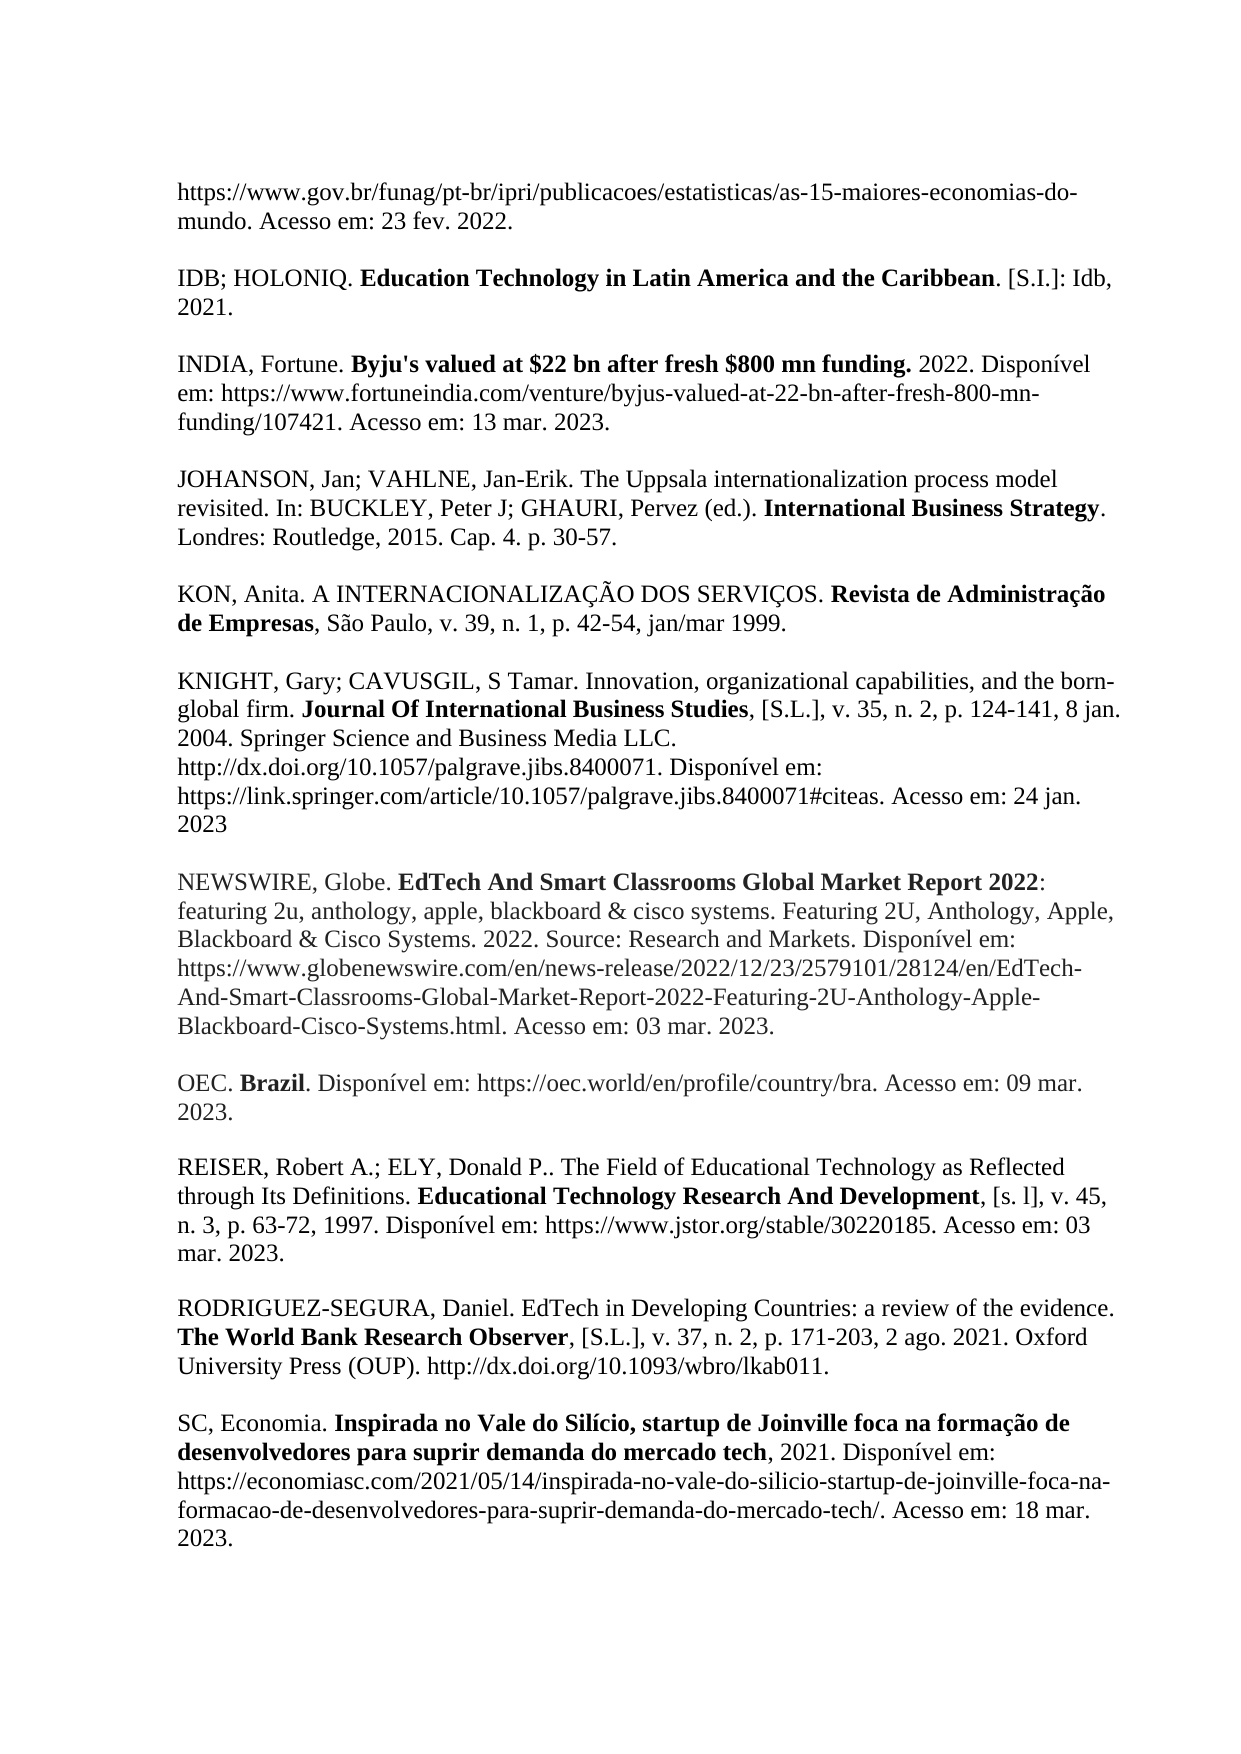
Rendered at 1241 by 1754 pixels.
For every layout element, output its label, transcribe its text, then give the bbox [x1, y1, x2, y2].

text JOHANSON, Jan; VAHLNE, Jan-Erik. The Uppsala internationalization process model revisited. In: BUCKLEY, Peter J; GHAURI, Pervez (ed.). International Business Strategy. Londres: Routledge, 2015. Cap. 4. p. 30-57. [177, 464, 1122, 551]
text KNIGHT, Gary; CAVUSGIL, S Tamar. Innovation, organizational capabilities, and the born-global firm. Journal Of International Business Studies, [S.L.], v. 35, n. 2, p. 124-141, 8 jan. 2004. Springer Science and Business Media LLC. http://dx.doi.org/10.1057/palgrave.jibs.8400071. Disponível em: https://link.springer.com/article/10.1057/palgrave.jibs.8400071#citeas. Acesso em: 24 jan. 2023 [177, 666, 1122, 838]
text OEC. Brazil. Disponível em: https://oec.world/en/profile/country/bra. Acesso em: 09 mar. 2023. [233, 1068, 1122, 1126]
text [177, 177, 1122, 234]
text REISER, Robert A.; ELY, Donald P.. The Field of Educational Technology as Reflected through Its Definitions. Educational Technology Research And Development, [s. l], v. 45, n. 3, p. 63-72, 1997. Disponível em: https://www.jstor.org/stable/30220185. Acesso em: 03 mar. 2023. [177, 1152, 1122, 1267]
text NEWSWIRE, Globe. EdTech And Smart Classrooms Global Market Report 2022: featuring 2u, anthology, apple, blackboard & cisco systems. Featuring 2U, Anthology, Apple, Blackboard & Cisco Systems. 2022. Source: Research and Markets. Disponível em: https://www.globenewswire.com/en/news-release/2022/12/23/2579101/28124/en/EdTech-And-Smart-Classrooms-Global-Market-Report-2022-Featuring-2U-Anthology-Apple-Blackboard-Cisco-Systems.html. Acesso em: 03 mar. 2023. [177, 867, 1122, 1039]
text SC, Economia. Inspirada no Vale do Silício, startup de Joinville foca na formação de desenvolvedores para suprir demanda do mercado tech, 2021. Disponível em: https://economiasc.com/2021/05/14/inspirada-no-vale-do-silicio-startup-de-joinville-foca-na-formacao-de-desenvolvedores-para-suprir-demanda-do-mercado-tech/. Acesso em: 18 mar. 2023. [177, 1408, 1122, 1552]
text IDB; HOLONIQ. Education Technology in Latin America and the Caribbean. [S.I.]: Idb, 2021. [177, 263, 1122, 321]
text KON, Anita. A INTERNACIONALIZAÇÃO DOS SERVIÇOS. Revista de Administração de Empresas, São Paulo, v. 39, n. 1, p. 42-54, jan/mar 1999. [177, 579, 1122, 637]
text RODRIGUEZ-SEGURA, Daniel. EdTech in Developing Countries: a review of the evidence. The World Bank Research Observer, [S.L.], v. 37, n. 2, p. 171-203, 2 ago. 2021. Oxford University Press (OUP). http://dx.doi.org/10.1093/wbro/lkab011. [177, 1293, 1122, 1380]
text INDIA, Fortune. Byju's valued at $22 bn after fresh $800 mn funding. 2022. Disponível em: https://www.fortuneindia.com/venture/byjus-valued-at-22-bn-after-fresh-800-mn-funding/107421. Acesso em: 13 mar. 2023. [177, 349, 1122, 436]
